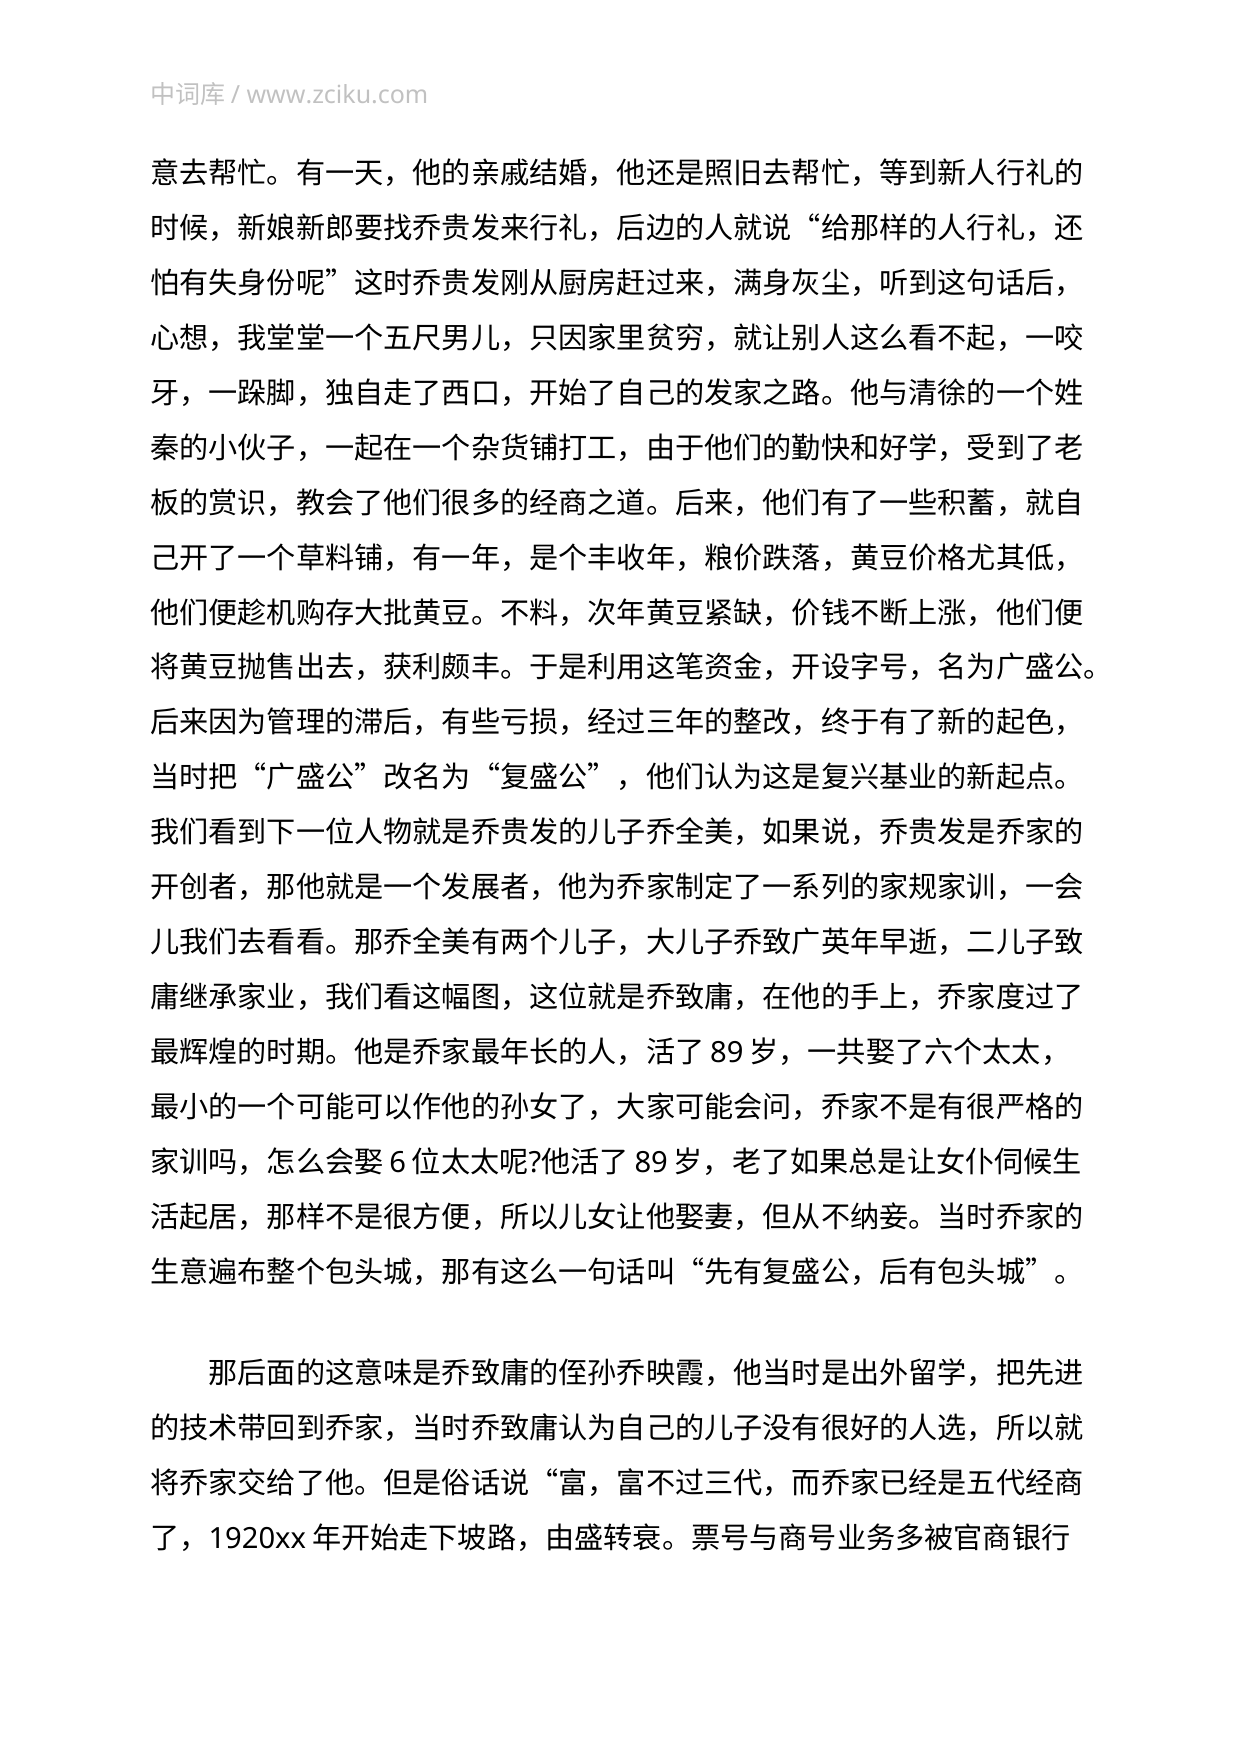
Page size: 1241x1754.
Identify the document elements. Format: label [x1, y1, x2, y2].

text [150, 1350, 1090, 1557]
text [150, 150, 1090, 1290]
